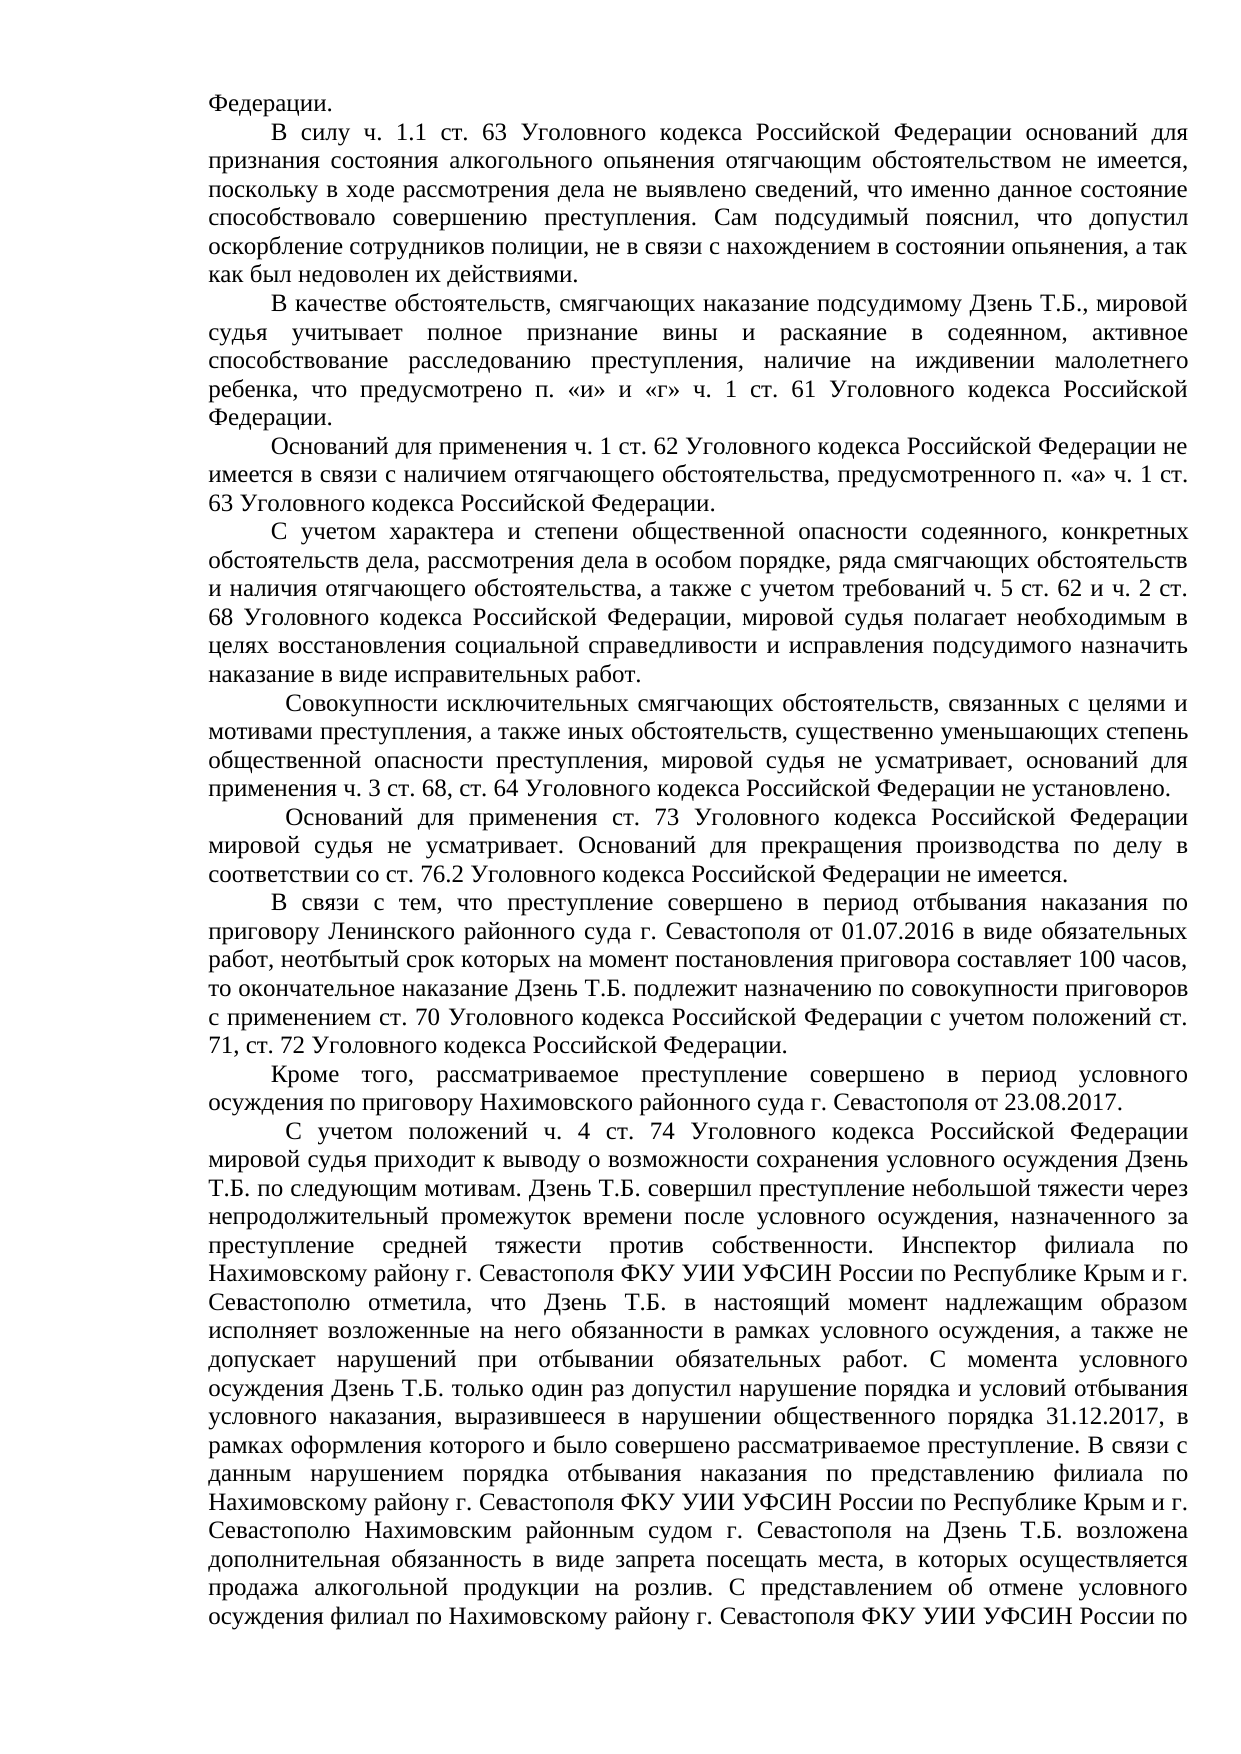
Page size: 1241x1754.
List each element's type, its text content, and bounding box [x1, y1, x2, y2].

text С учетом характера и степени общественной опасности содеянного, конкретных обстоятельств дела, рассмотрения дела в особом порядке, ряда смягчающих обстоятельств и наличия отягчающего обстоятельства, а также с учетом требований ч. 5 ст. 62 и ч. 2 ст. 68 Уголовного кодекса Российской Федерации, мировой судья полагает необходимым в целях восстановления социальной справедливости и исправления подсудимого назначить наказание в виде исправительных работ. [208, 517, 1189, 688]
text В качестве обстоятельств, смягчающих наказание подсудимому Дзень Т.Б., мировой судья учитывает полное признание вины и раскаяние в содеянном, активное способствование расследованию преступления, наличие на иждивении малолетнего ребенка, что предусмотрено п. «и» и «г» ч. 1 ст. 61 Уголовного кодекса Российской Федерации. [208, 289, 1189, 431]
text Кроме того, рассматриваемое преступление совершено в период условного осуждения по приговору Нахимовского районного суда г. Севастополя от 23.08.2017. [208, 1059, 1189, 1116]
text Оснований для применения ст. 73 Уголовного кодекса Российской Федерации мировой судья не усматривает. Оснований для прекращения производства по делу в соответствии со ст. 76.2 Уголовного кодекса Российской Федерации не имеется. [208, 802, 1189, 888]
text В связи с тем, что преступление совершено в период отбывания наказания по приговору Ленинского районного суда г. Севастополя от 01.07.2016 в виде обязательных работ, неотбытый срок которых на момент постановления приговора составляет 100 часов, то окончательное наказание Дзень Т.Б. подлежит назначению по совокупности приговоров с применением ст. 70 Уголовного кодекса Российской Федерации с учетом положений ст. 71, ст. 72 Уголовного кодекса Российской Федерации. [208, 888, 1189, 1059]
text В силу ч. 1.1 ст. 63 Уголовного кодекса Российской Федерации оснований для признания состояния алкогольного опьянения отягчающим обстоятельством не имеется, поскольку в ходе рассмотрения дела не выявлено сведений, что именно данное состояние способствовало совершению преступления. Сам подсудимый пояснил, что допустил оскорбление сотрудников полиции, не в связи с нахождением в состоянии опьянения, а так как был недоволен их действиями. [208, 117, 1189, 289]
text Оснований для применения ч. 1 ст. 62 Уголовного кодекса Российской Федерации не имеется в связи с наличием отягчающего обстоятельства, предусмотренного п. «а» ч. 1 ст. 63 Уголовного кодекса Российской Федерации. [208, 431, 1189, 517]
text Совокупности исключительных смягчающих обстоятельств, связанных с целями и мотивами преступления, а также иных обстоятельств, существенно уменьшающих степень общественной опасности преступления, мировой судья не усматривает, оснований для применения ч. 3 ст. 68, ст. 64 Уголовного кодекса Российской Федерации не установлено. [208, 688, 1189, 802]
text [208, 89, 1189, 117]
